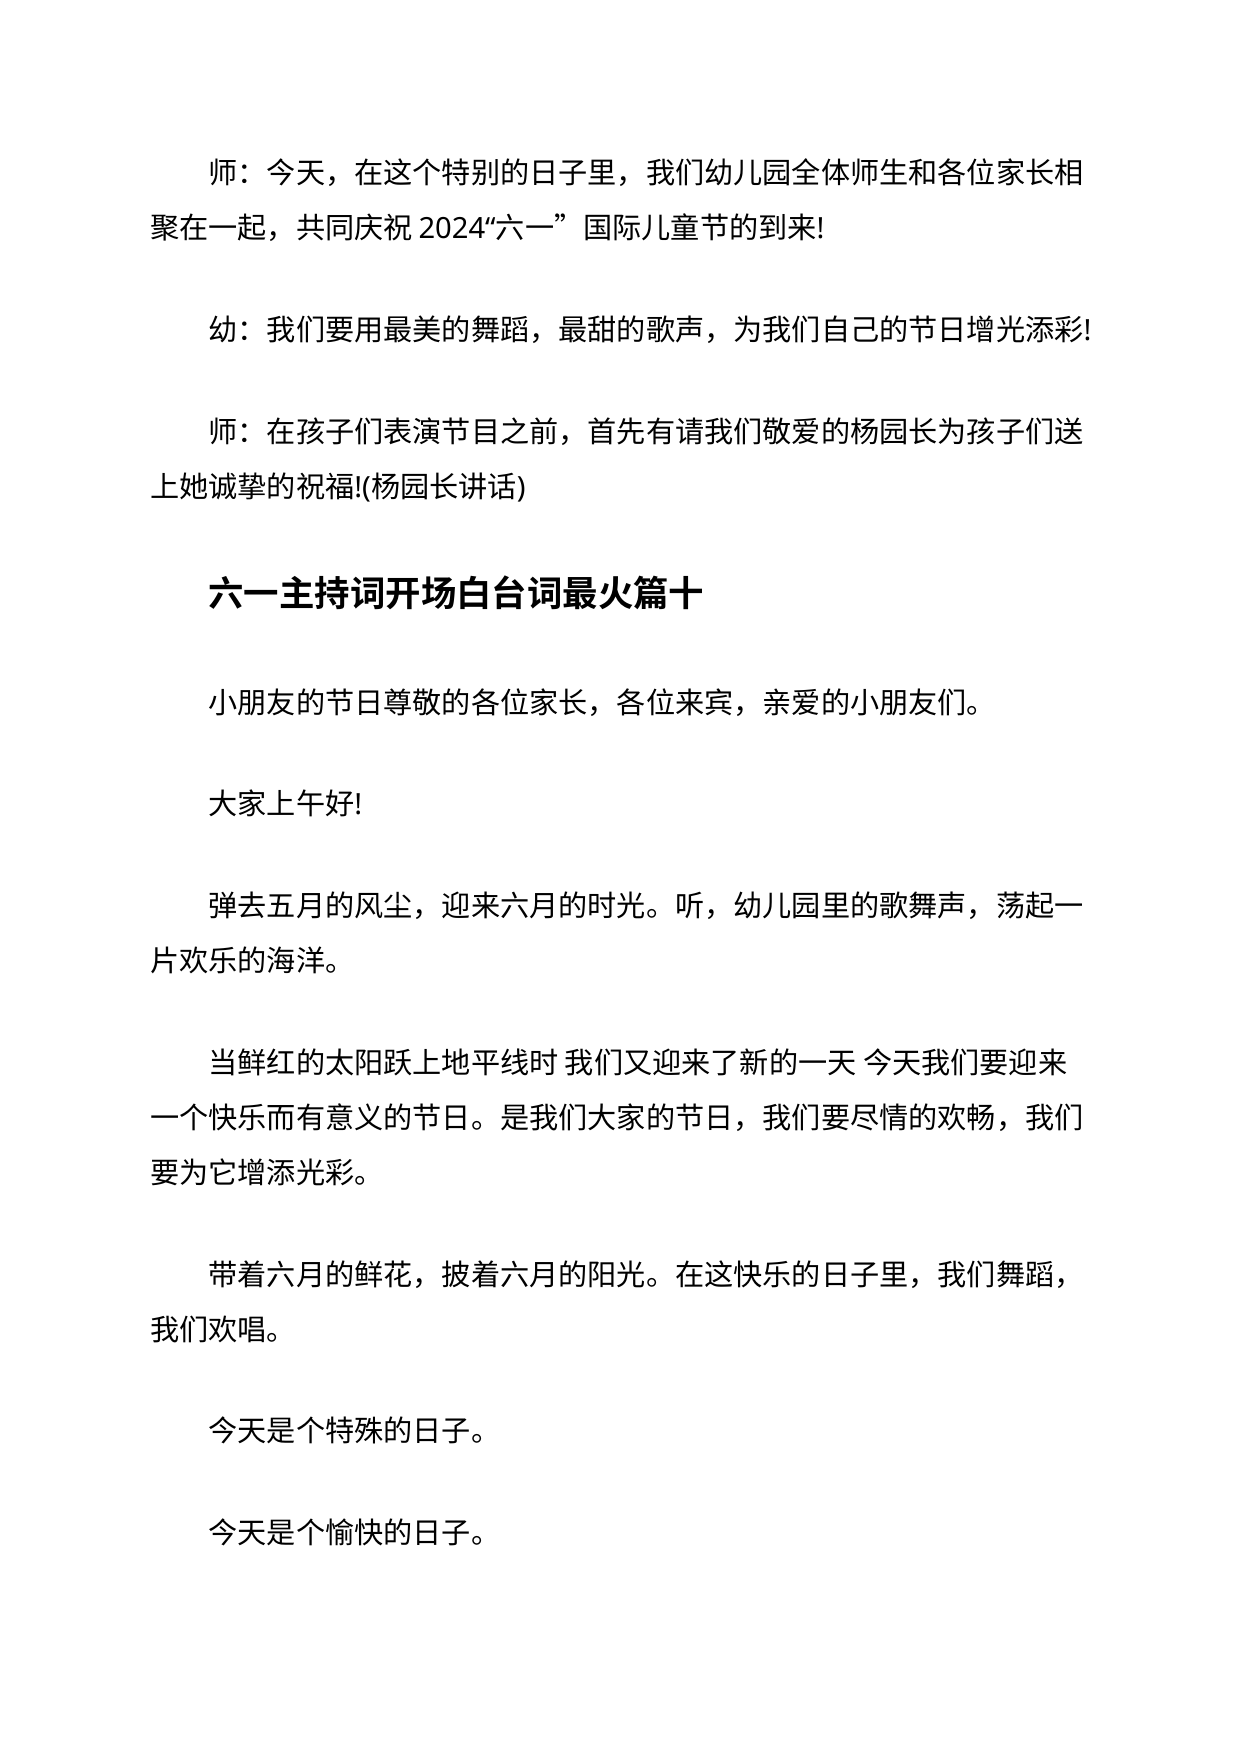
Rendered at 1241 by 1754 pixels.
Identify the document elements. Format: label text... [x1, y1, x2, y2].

text 今天是个愉快的日子。 [150, 1509, 1090, 1552]
text 师：在孩子们表演节目之前，首先有请我们敬爱的杨园长为孩子们送上她诚挚的祝福!(杨园长讲话) [150, 409, 1090, 506]
text 今天是个特殊的日子。 [150, 1408, 1090, 1450]
text 大家上午好! [150, 781, 1090, 823]
text 师：今天，在这个特别的日子里，我们幼儿园全体师生和各位家长相聚在一起，共同庆祝2024“六一”国际儿童节的到来! [150, 150, 1090, 247]
text 小朋友的节日尊敬的各位家长，各位来宾，亲爱的小朋友们。 [150, 679, 1090, 721]
text 六一主持词开场白台词最火篇十 [150, 566, 1090, 617]
text 弹去五月的风尘，迎来六月的时光。听，幼儿园里的歌舞声，荡起一片欢乐的海洋。 [150, 883, 1090, 980]
text 当鲜红的太阳跃上地平线时 我们又迎来了新的一天 今天我们要迎来一个快乐而有意义的节日。是我们大家的节日，我们要尽情的欢畅，我们要为它增添光彩。 [150, 1039, 1090, 1192]
text 幼：我们要用最美的舞蹈，最甜的歌声，为我们自己的节日增光添彩! [150, 307, 1090, 349]
text 带着六月的鲜花，披着六月的阳光。在这快乐的日子里，我们舞蹈，我们欢唱。 [150, 1251, 1090, 1348]
